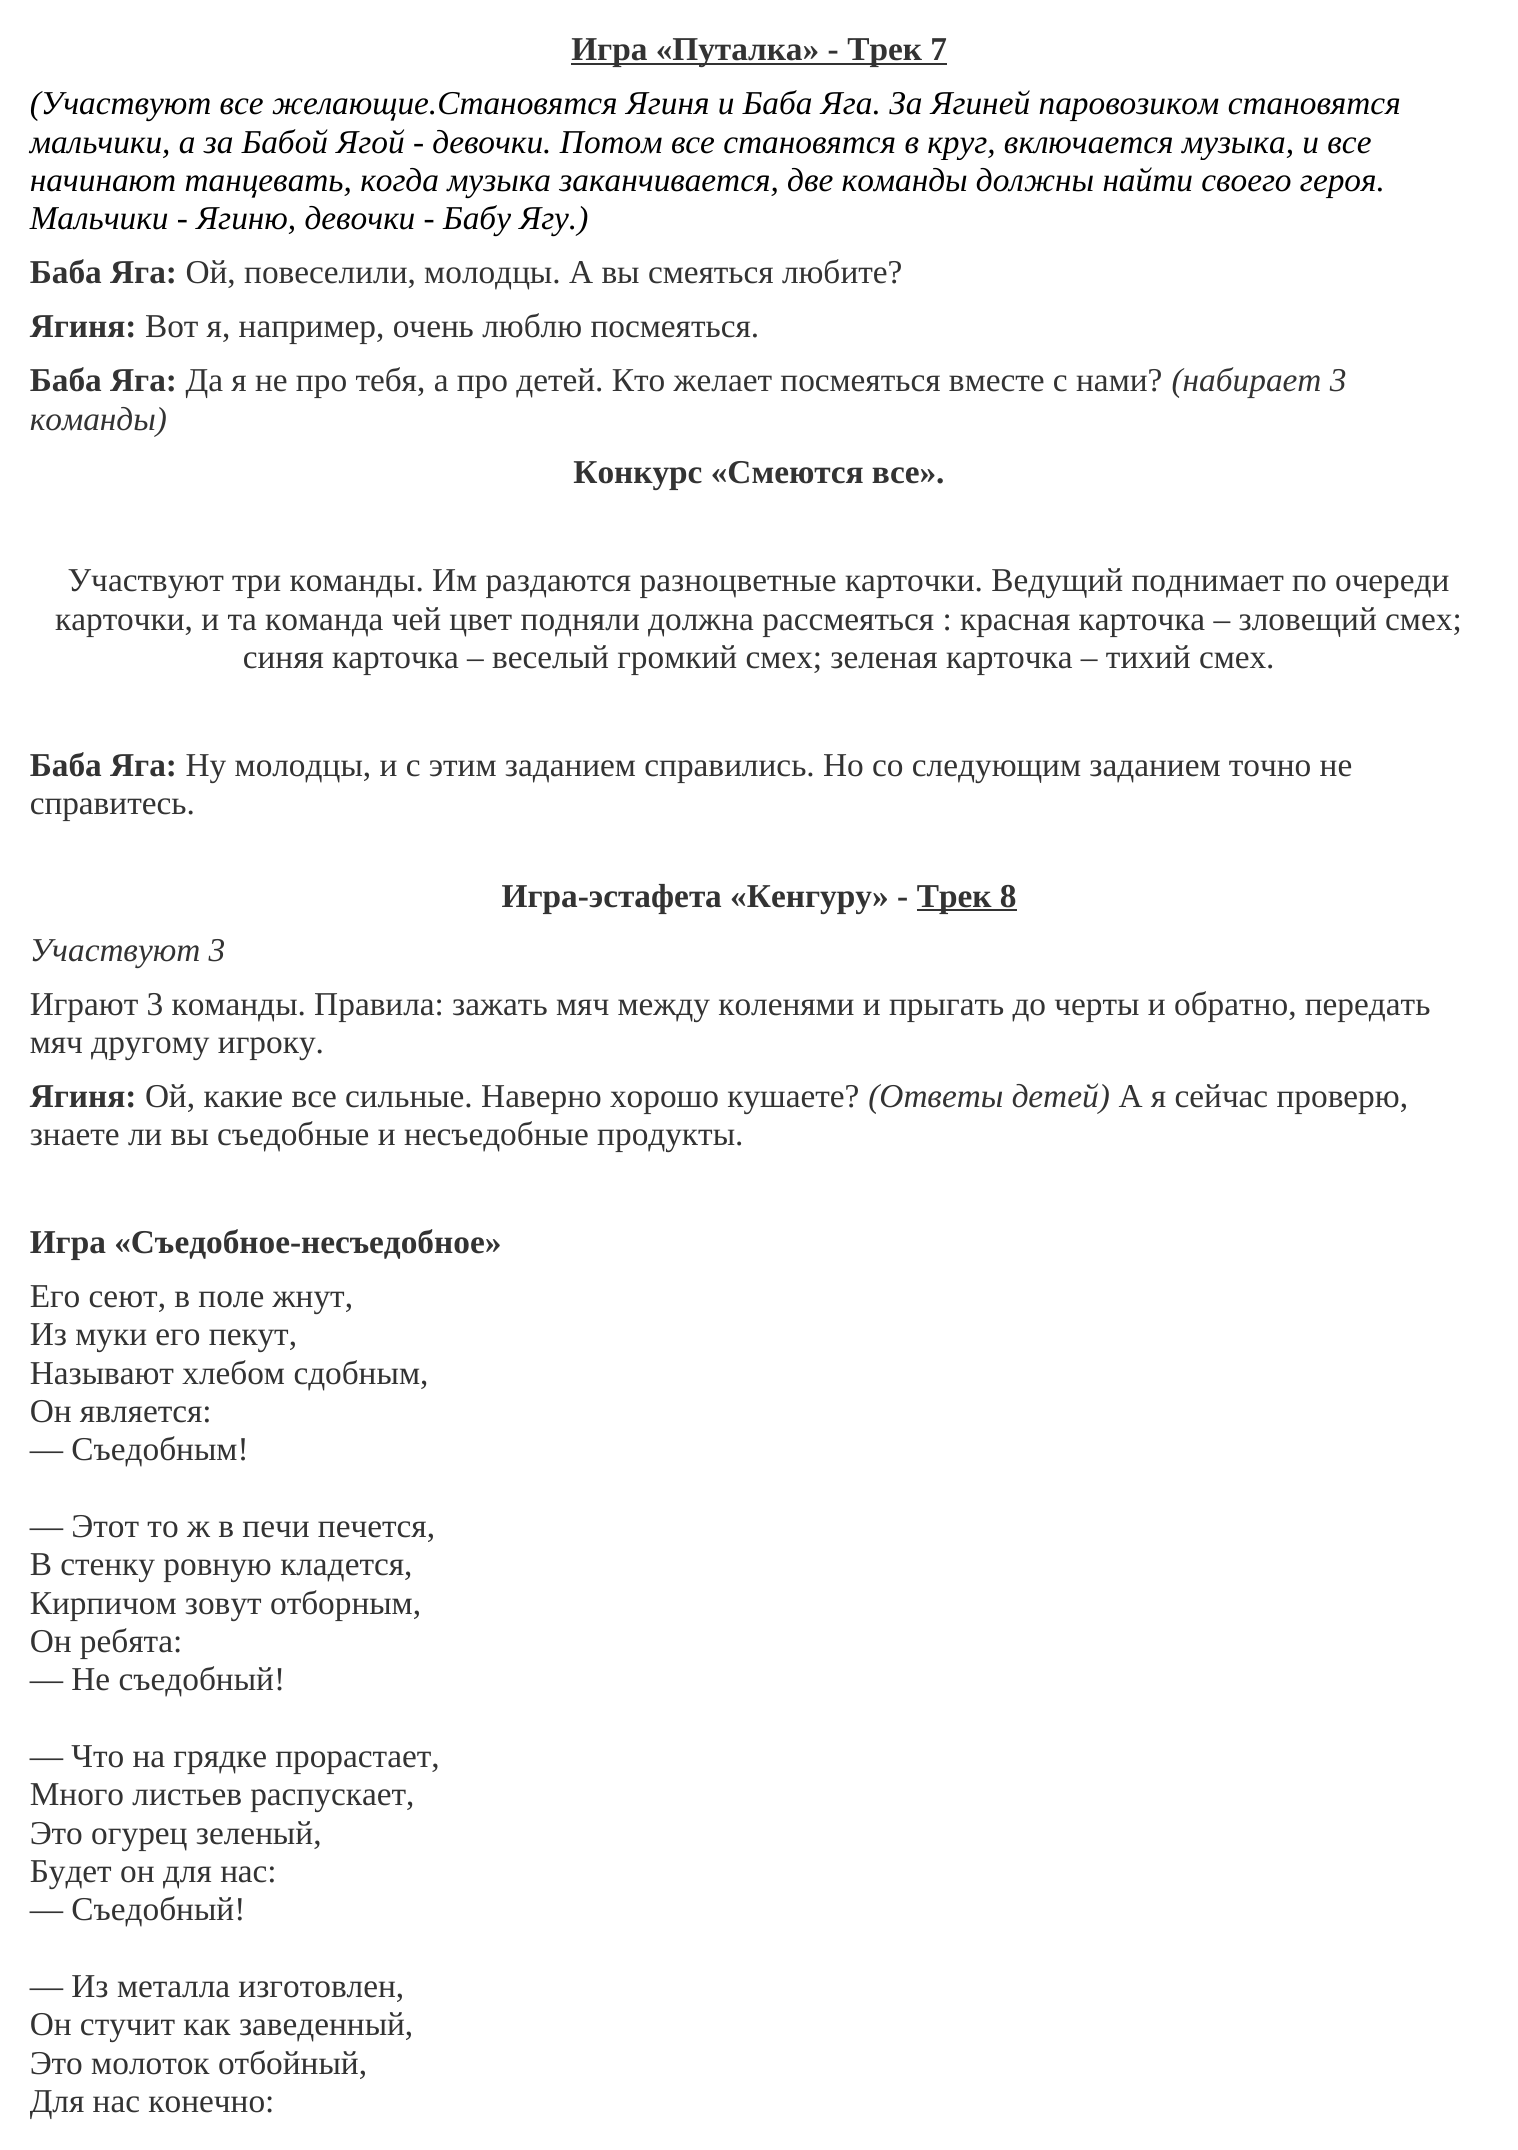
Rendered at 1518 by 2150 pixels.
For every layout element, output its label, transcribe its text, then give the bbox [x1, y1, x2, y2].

text Играют 3 команды. Правила: зажать мяч между коленями и прыгать до черты и обратно, передать мяч другому игроку. [29, 984, 1488, 1060]
text Игра-эстафета «Кенгуру» - Трек 8 [29, 837, 1488, 914]
text Баба Яга: Да я не про тебя, а про детей. Кто желает посмеяться вместе с нами? (набирает 3 команды) [29, 360, 1488, 437]
text Баба Яга: Ой, повеселили, молодцы. А вы смеяться любите? [29, 252, 1488, 291]
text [29, 1276, 1488, 2119]
text Участвуют три команды. Им раздаются разноцветные карточки. Ведущий поднимает по очереди карточки, и та команда чей цвет подняли должна рассмеяться : красная карточка – зловещий смех; синяя карточка – веселый громкий смех; зеленая карточка – тихий смех. [29, 561, 1488, 676]
text Ягиня: Ой, какие все сильные. Наверно хорошо кушаете? (Ответы детей) А я сейчас проверю, знаете ли вы съедобные и несъедобные продукты. [29, 1076, 1488, 1153]
text Конкурс «Смеются все». [29, 453, 1488, 491]
text Игра «Путалка» - Трек 7 [29, 29, 1488, 68]
text Игра «Съедобное-несъедобное» [29, 1222, 1488, 1261]
text Участвуют 3 [29, 930, 1488, 968]
text (Участвуют все желающие.Становятся Ягиня и Баба Яга. За Ягиней паровозиком становятся мальчики, а за Бабой Ягой - девочки. Потом все становятся в круг, включается музыка, и все начинают танцевать, когда музыка заканчивается, две команды должны найти своего героя. Мальчики - Ягиню, девочки - Бабу Ягу.) [29, 83, 1488, 237]
text Баба Яга: Ну молодцы, и с этим заданием справились. Но со следующим заданием точно не справитесь. [29, 745, 1488, 822]
text Ягиня: Вот я, например, очень люблю посмеяться. [29, 306, 1488, 345]
